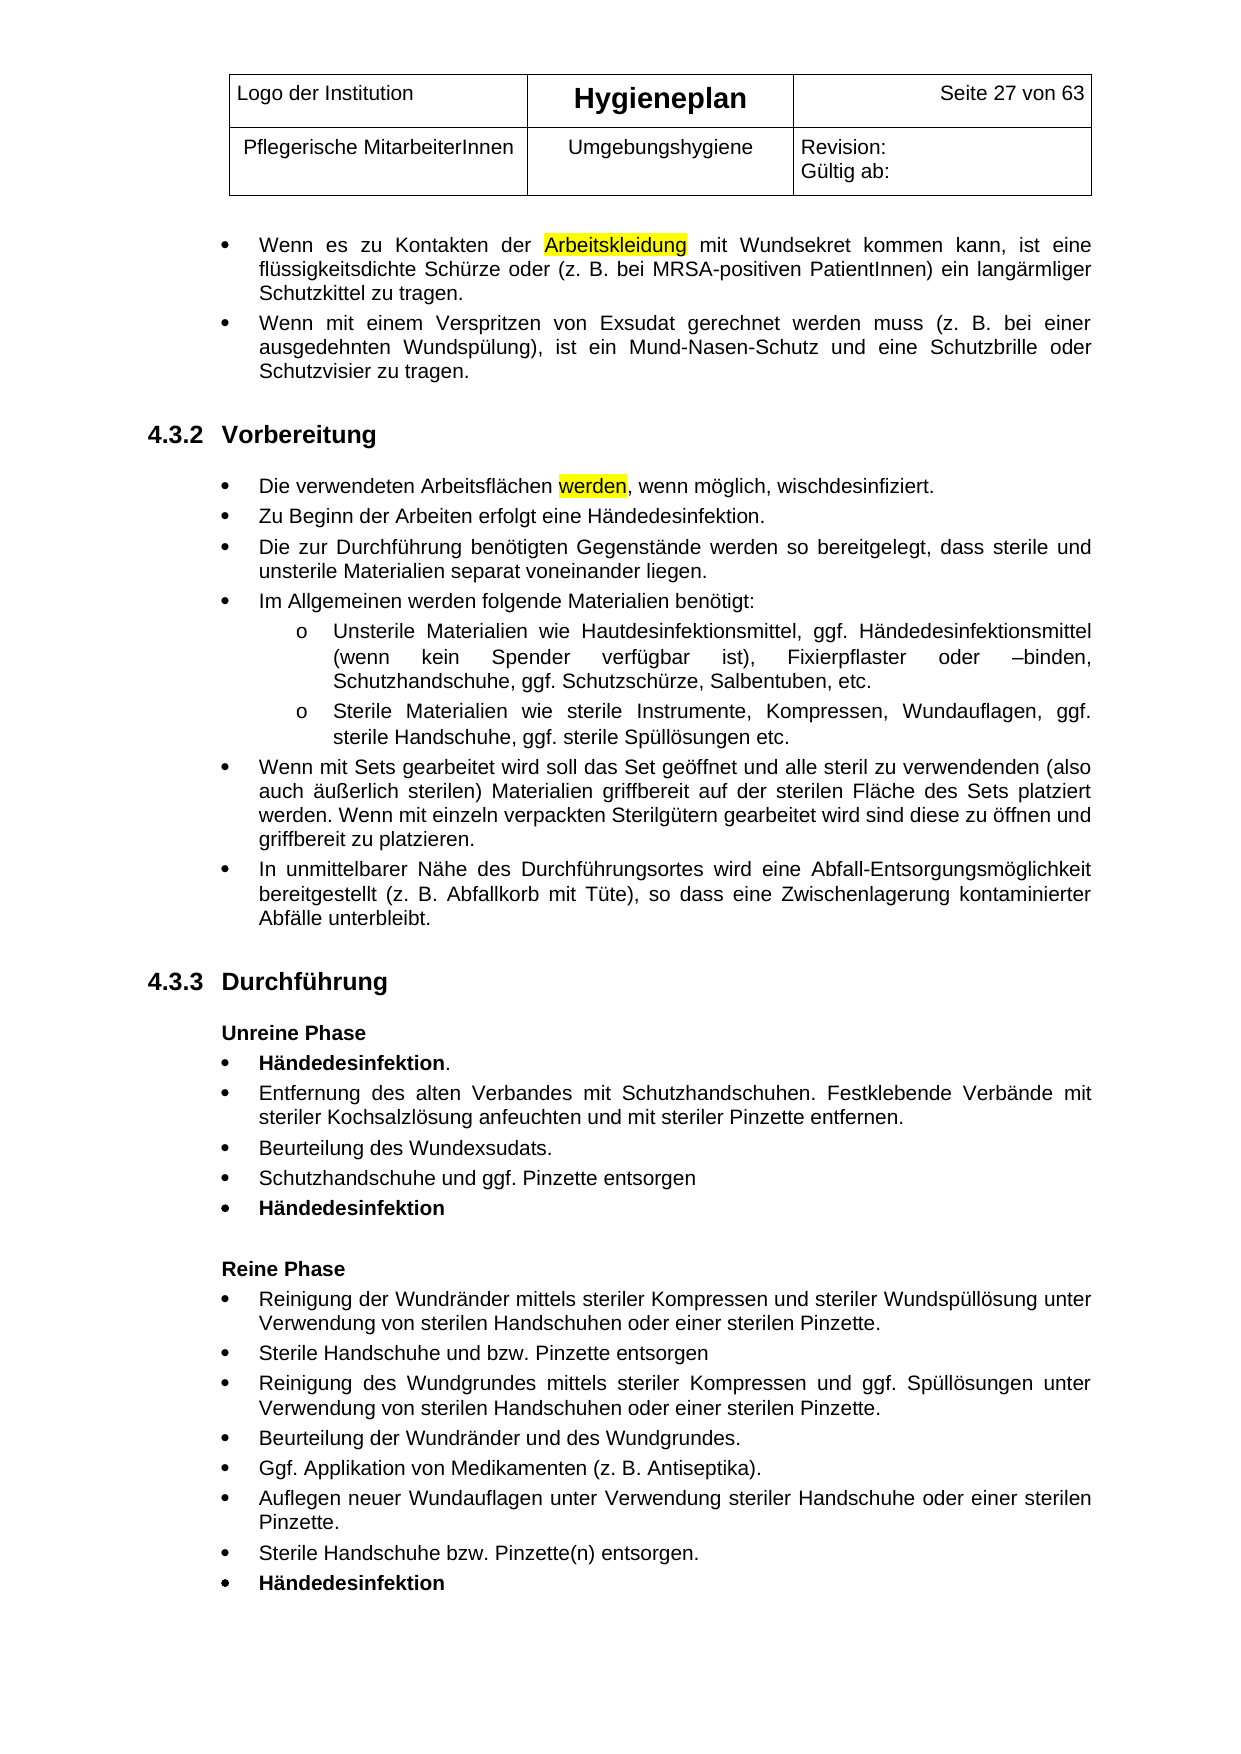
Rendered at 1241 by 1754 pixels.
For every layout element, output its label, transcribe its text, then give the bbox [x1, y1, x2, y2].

text Händedesinfektion [221, 1571, 1092, 1595]
text Zu Beginn der Arbeiten erfolgt eine Händedesinfektion. [221, 504, 1092, 528]
text Reinigung des Wundgrundes mittels steriler Kompressen und ggf. Spüllösungen unter Verwendung von sterilen Handschuhen oder einer sterilen Pinzette. [221, 1371, 1092, 1419]
subtitle Vorbereitung [148, 420, 1092, 449]
text Unsterile Materialien wie Hautdesinfektionsmittel, ggf. Händedesinfektionsmittel (wenn kein Spender verfügbar ist), Fixierpflaster oder –binden, Schutzhandschuhe, ggf. Schutzschürze, Salbentuben, etc. [295, 619, 1092, 693]
text Ggf. Applikation von Medikamenten (z. B. Antiseptika). [221, 1456, 1092, 1480]
text Händedesinfektion. [221, 1051, 1092, 1075]
text Schutzhandschuhe und ggf. Pinzette entsorgen [221, 1166, 1092, 1190]
list In unmittelbarer Nähe des Durchführungsortes wird eine Abfall-Entsorgungsmöglichkeit bereitgestellt (z. B. Abfallkorb mit Tüte), so dass eine Zwischenlagerung kontaminierter Abfälle unterbleibt. [221, 857, 1092, 929]
list Wenn es zu Kontakten der Arbeitskleidung mit Wundsekret kommen kann, ist eine flüssigkeitsdichte Schürze oder (z. B. bei MRSA-positiven PatientInnen) ein langärmliger Schutzkittel zu tragen. [221, 232, 1092, 304]
list Wenn mit Sets gearbeitet wird soll das Set geöffnet und alle steril zu verwendenden (also auch äußerlich sterilen) Materialien griffbereit auf der sterilen Fläche des Sets platziert werden. Wenn mit einzeln verpackten Sterilgütern gearbeitet wird sind diese zu öffnen und griffbereit zu platzieren. [221, 755, 1092, 851]
text Im Allgemeinen werden folgende Materialien benötigt: [221, 589, 1092, 613]
list Unreine Phase [221, 1021, 1092, 1044]
subtitle Durchführung [148, 967, 1092, 996]
text Auflegen neuer Wundauflagen unter Verwendung steriler Handschuhe oder einer sterilen Pinzette. [221, 1486, 1092, 1534]
text Sterile Materialien wie sterile Instrumente, Kompressen, Wundauflagen, ggf. sterile Handschuhe, ggf. sterile Spüllösungen etc. [295, 699, 1092, 749]
text Die verwendeten Arbeitsflächen werden, wenn möglich, wischdesinfiziert. [221, 474, 559, 498]
text Beurteilung des Wundexsudats. [221, 1135, 1092, 1159]
list Reine Phase [221, 1256, 1092, 1280]
text Beurteilung der Wundränder und des Wundgrundes. [221, 1426, 1092, 1449]
text Die verwendeten Arbeitsflächen werden, wenn möglich, wischdesinfiziert. [627, 474, 1092, 498]
text Entfernung des alten Verbandes mit Schutzhandschuhen. Festklebende Verbände mit steriler Kochsalzlösung anfeuchten und mit steriler Pinzette entfernen. [221, 1081, 1092, 1129]
text Händedesinfektion [221, 1196, 1092, 1220]
text Die zur Durchführung benötigten Gegenstände werden so bereitgelegt, dass sterile und unsterile Materialien separat voneinander liegen. [221, 534, 1092, 582]
text Sterile Handschuhe und bzw. Pinzette entsorgen [221, 1341, 1092, 1365]
text Sterile Handschuhe bzw. Pinzette(n) entsorgen. [221, 1540, 1092, 1564]
list Wenn mit einem Verspritzen von Exsudat gerechnet werden muss (z. B. bei einer ausgedehnten Wundspülung), ist ein Mund-Nasen-Schutz und eine Schutzbrille oder Schutzvisier zu tragen. [221, 311, 1092, 383]
text Reinigung der Wundränder mittels steriler Kompressen und steriler Wundspüllösung unter Verwendung von sterilen Handschuhen oder einer sterilen Pinzette. [221, 1287, 1092, 1335]
